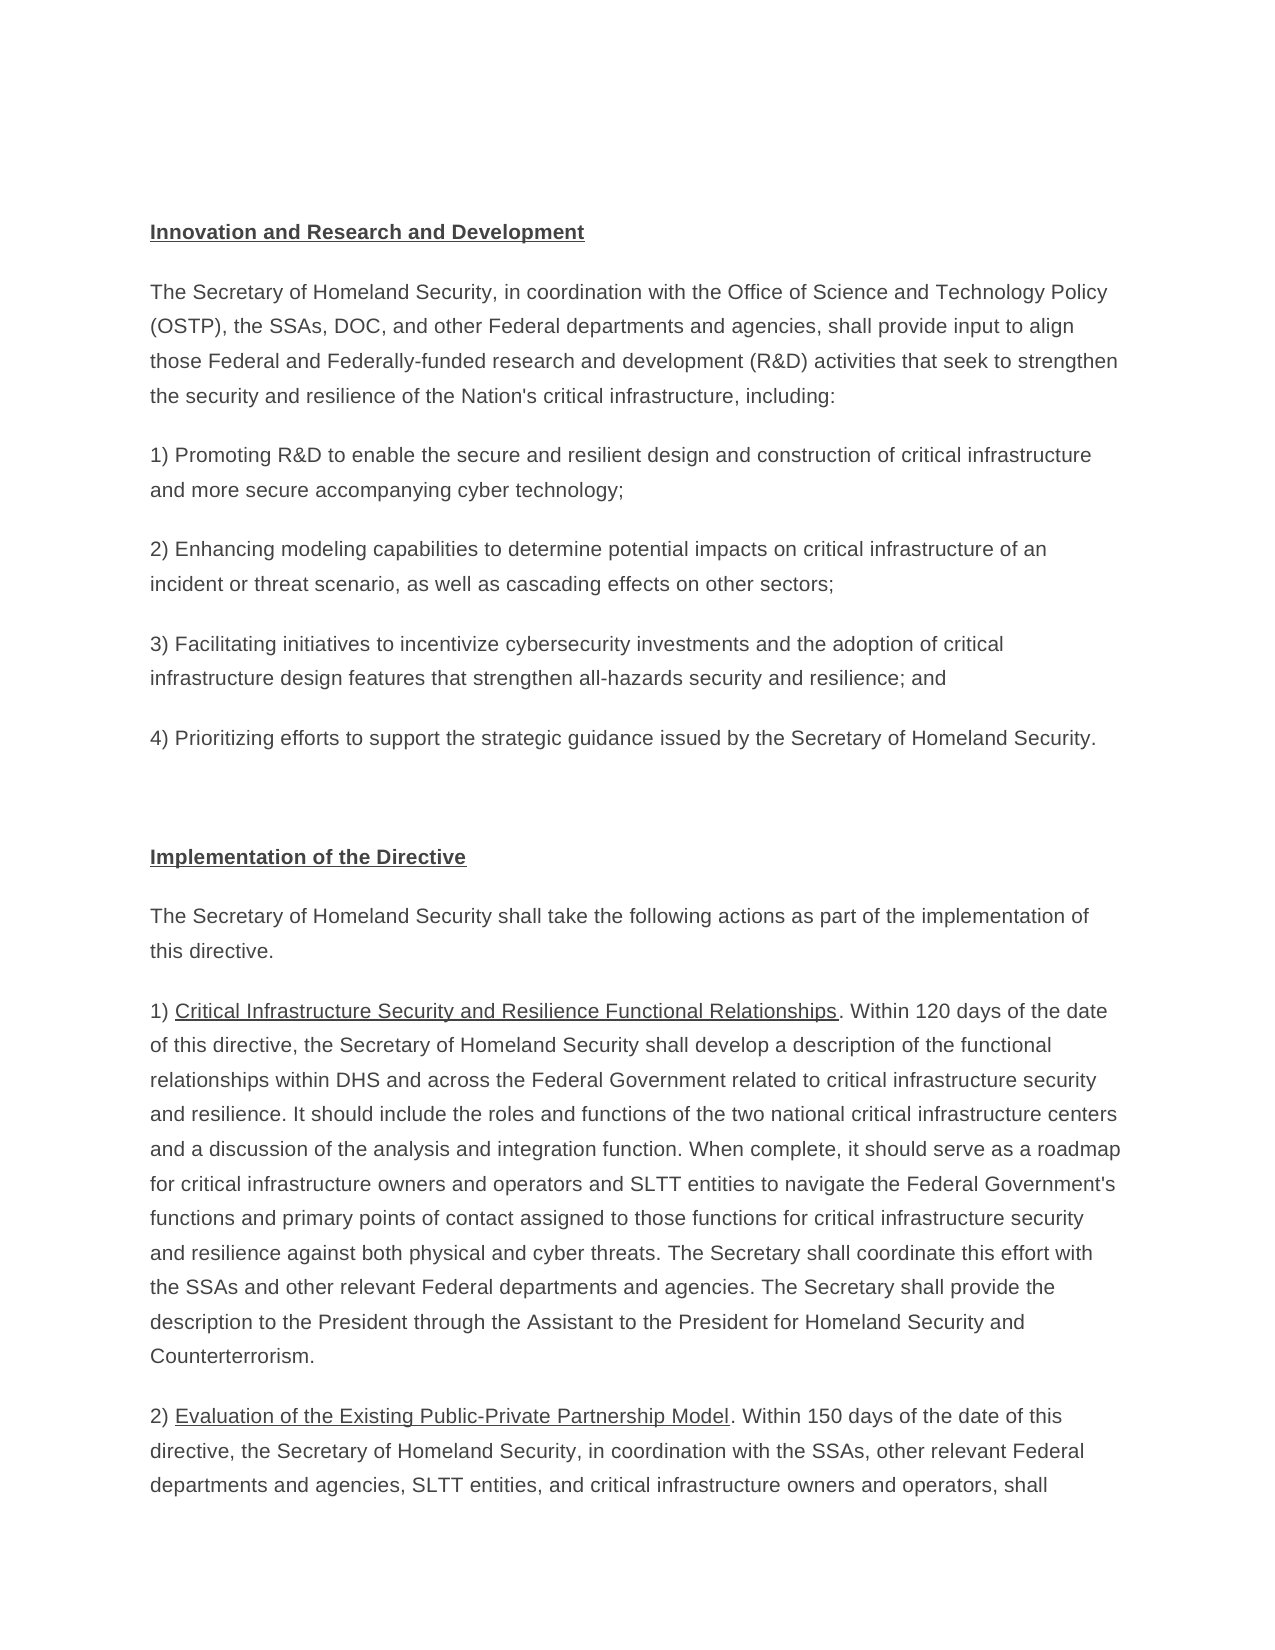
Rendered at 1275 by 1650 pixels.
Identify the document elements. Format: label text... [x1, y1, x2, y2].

text 1) Promoting R&D to enable the secure and resilient design and construction of critical infrastructure and more secure accompanying cyber technology; [150, 432, 1125, 502]
text Innovation and Research and Development [150, 209, 1125, 244]
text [150, 1393, 1125, 1497]
text 3) Facilitating initiatives to incentivize cybersecurity investments and the adoption of critical infrastructure design features that strengthen all-hazards security and resilience; and [150, 621, 1125, 690]
text 1) Critical Infrastructure Security and Resilience Functional Relationships. Within 120 days of the date of this directive, the Secretary of Homeland Security shall develop a description of the functional relationships within DHS and across the Federal Government related to critical infrastructure security and resilience. It should include the roles and functions of the two national critical infrastructure centers and a discussion of the analysis and integration function. When complete, it should serve as a roadmap for critical infrastructure owners and operators and SLTT entities to navigate the Federal Government's functions and primary points of contact assigned to those functions for critical infrastructure security and resilience against both physical and cyber threats. The Secretary shall coordinate this effort with the SSAs and other relevant Federal departments and agencies. The Secretary shall provide the description to the President through the Assistant to the President for Homeland Security and Counterterrorism. [150, 988, 1125, 1368]
text Implementation of the Directive [150, 834, 1125, 869]
text 4) Prioritizing efforts to support the strategic guidance issued by the Secretary of Homeland Security. [150, 715, 1125, 749]
text The Secretary of Homeland Security shall take the following actions as part of the implementation of this directive. [150, 894, 1125, 963]
text The Secretary of Homeland Security, in coordination with the Office of Science and Technology Policy (OSTP), the SSAs, DOC, and other Federal departments and agencies, shall provide input to align those Federal and Federally-funded research and development (R&D) activities that seek to strengthen the security and resilience of the Nation's critical infrastructure, including: [150, 269, 1125, 407]
text 2) Enhancing modeling capabilities to determine potential impacts on critical infrastructure of an incident or threat scenario, as well as cascading effects on other sectors; [150, 527, 1125, 596]
